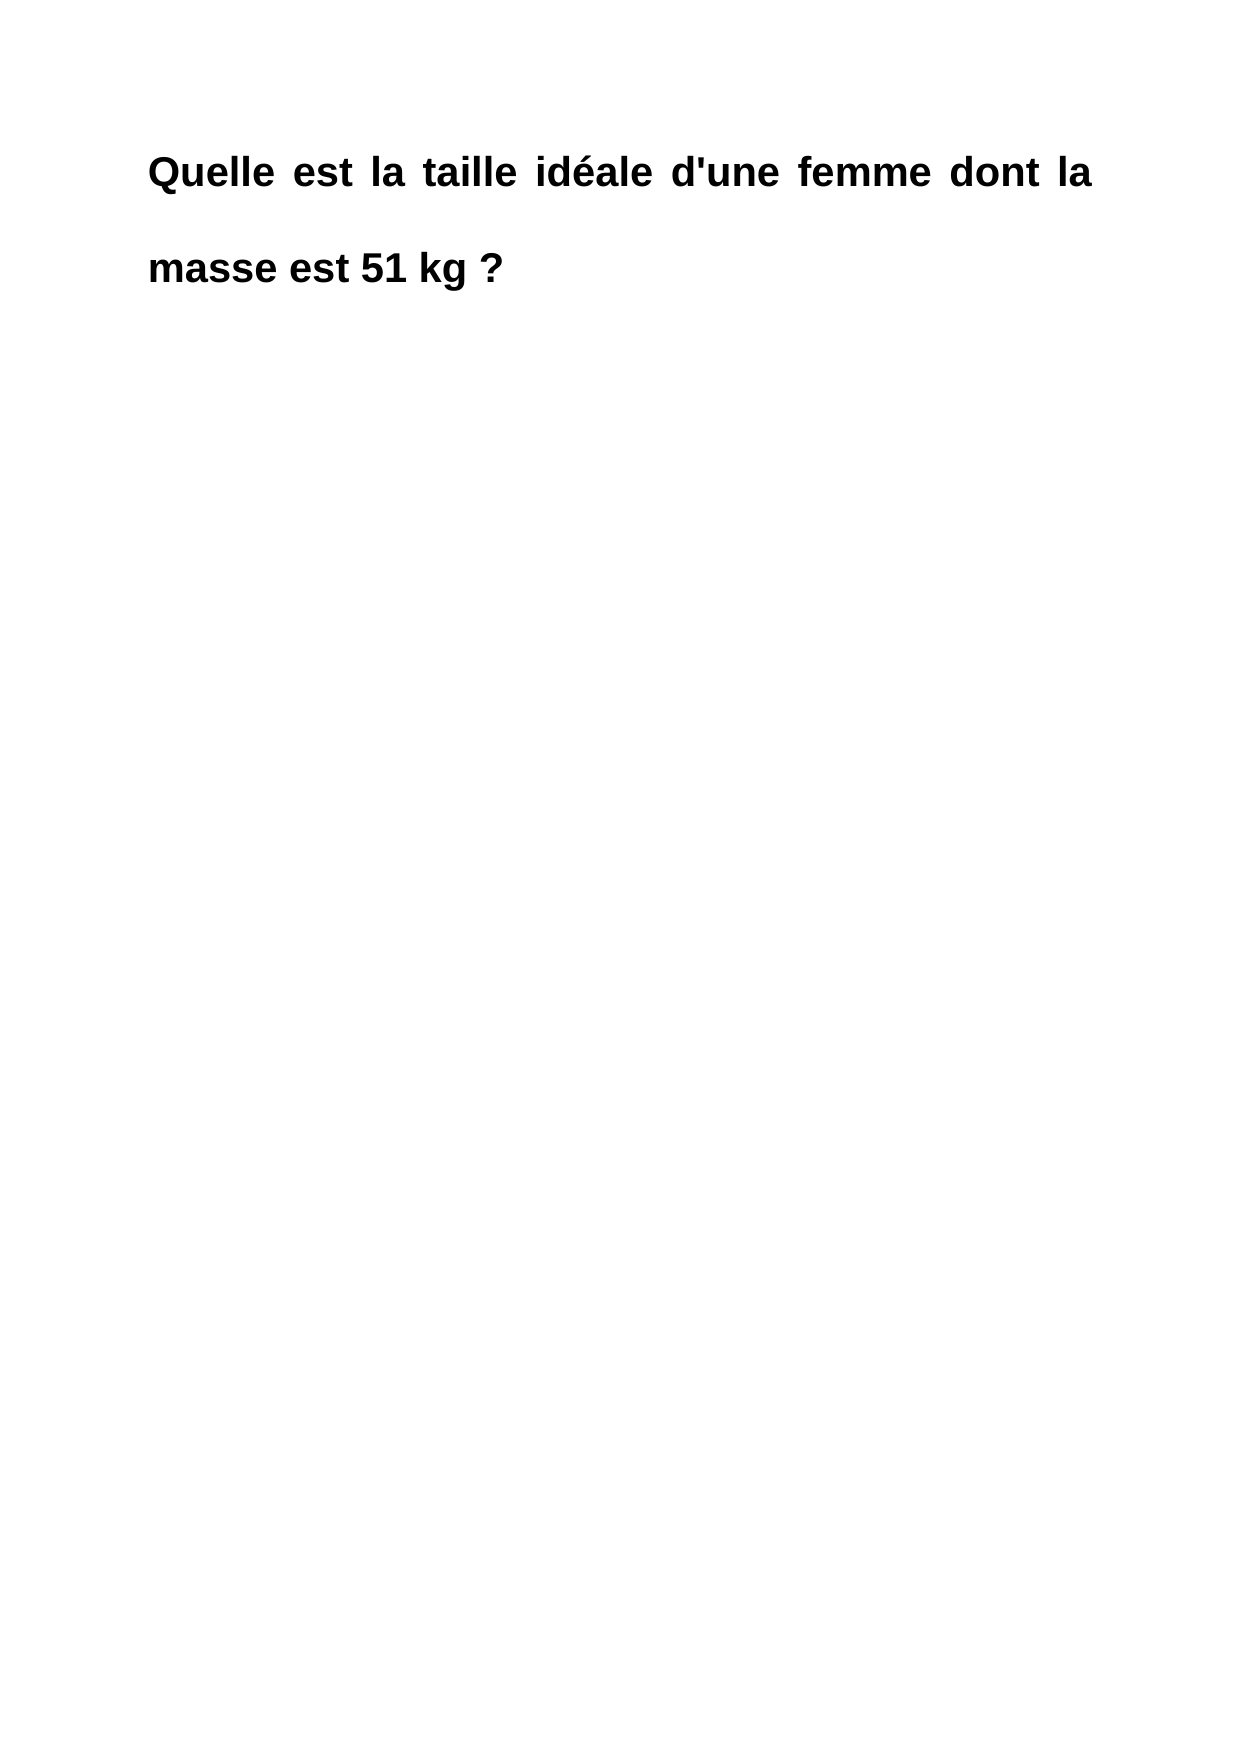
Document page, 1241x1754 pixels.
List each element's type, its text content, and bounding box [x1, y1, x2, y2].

text Quelle est la taille idéale d'une femme dont la masse est 51 kg ? [148, 148, 1093, 291]
